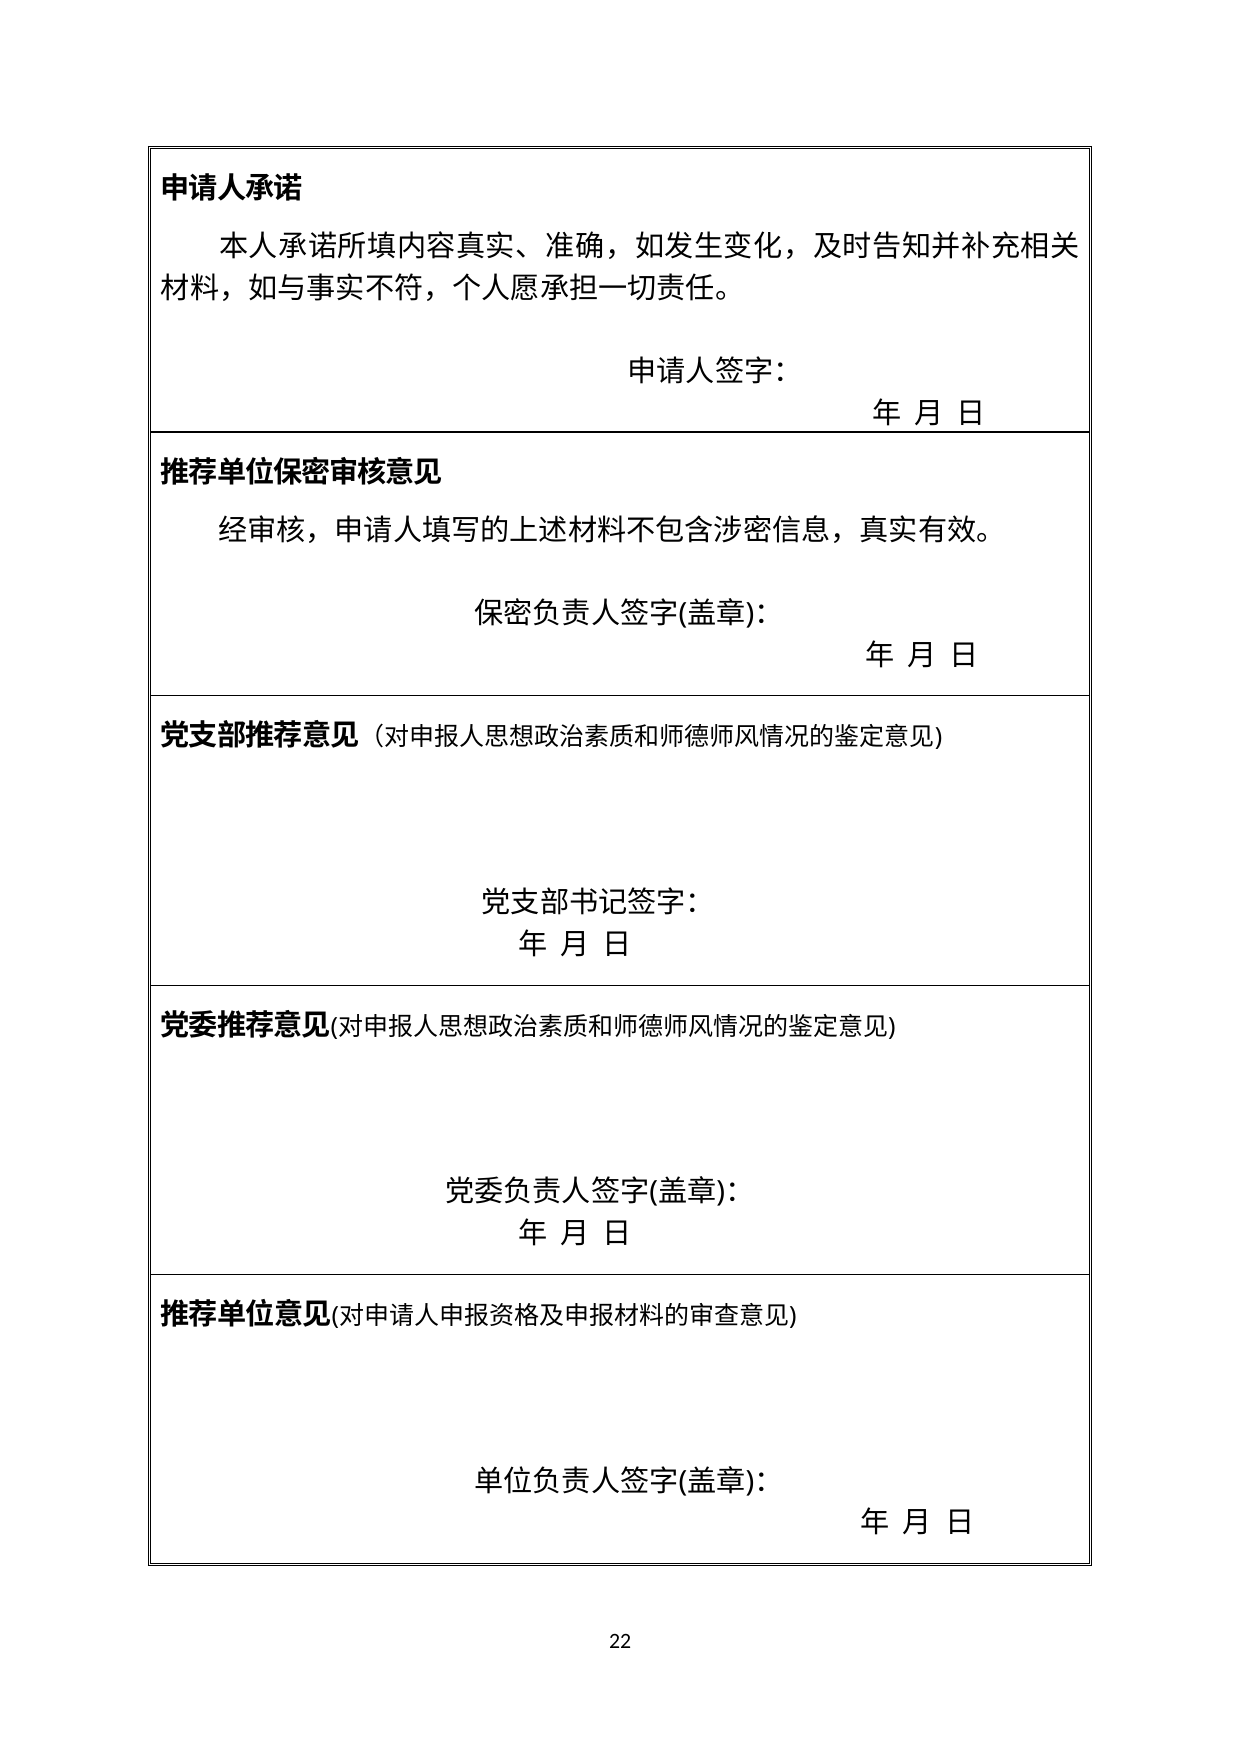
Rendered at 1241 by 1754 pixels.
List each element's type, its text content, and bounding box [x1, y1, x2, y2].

table_cell 党支部推荐意见（对申报人思想政治素质和师德师风情况的鉴定意见) 党支部书记签字： 年 月 日 [151, 696, 1089, 984]
table_cell 推荐单位保密审核意见 经审核，申请人填写的上述材料不包含涉密信息，真实有效。 保密负责人签字(盖章)： 年 月 日 [151, 433, 1089, 695]
table_cell 党委推荐意见(对申报人思想政治素质和师德师风情况的鉴定意见) 党委负责人签字(盖章)： 年 月 日 [151, 986, 1089, 1274]
table_cell 推荐单位意见(对申请人申报资格及申报材料的审查意见) 单位负责人签字(盖章)： 年 月 日 [151, 1275, 1089, 1563]
table_header 申请人承诺 本人承诺所填内容真实、准确，如发生变化，及时告知并补充相关材料，如与事实不符，个人愿承担一切责任。 申请人签字： 年 月 日 [151, 149, 1089, 431]
